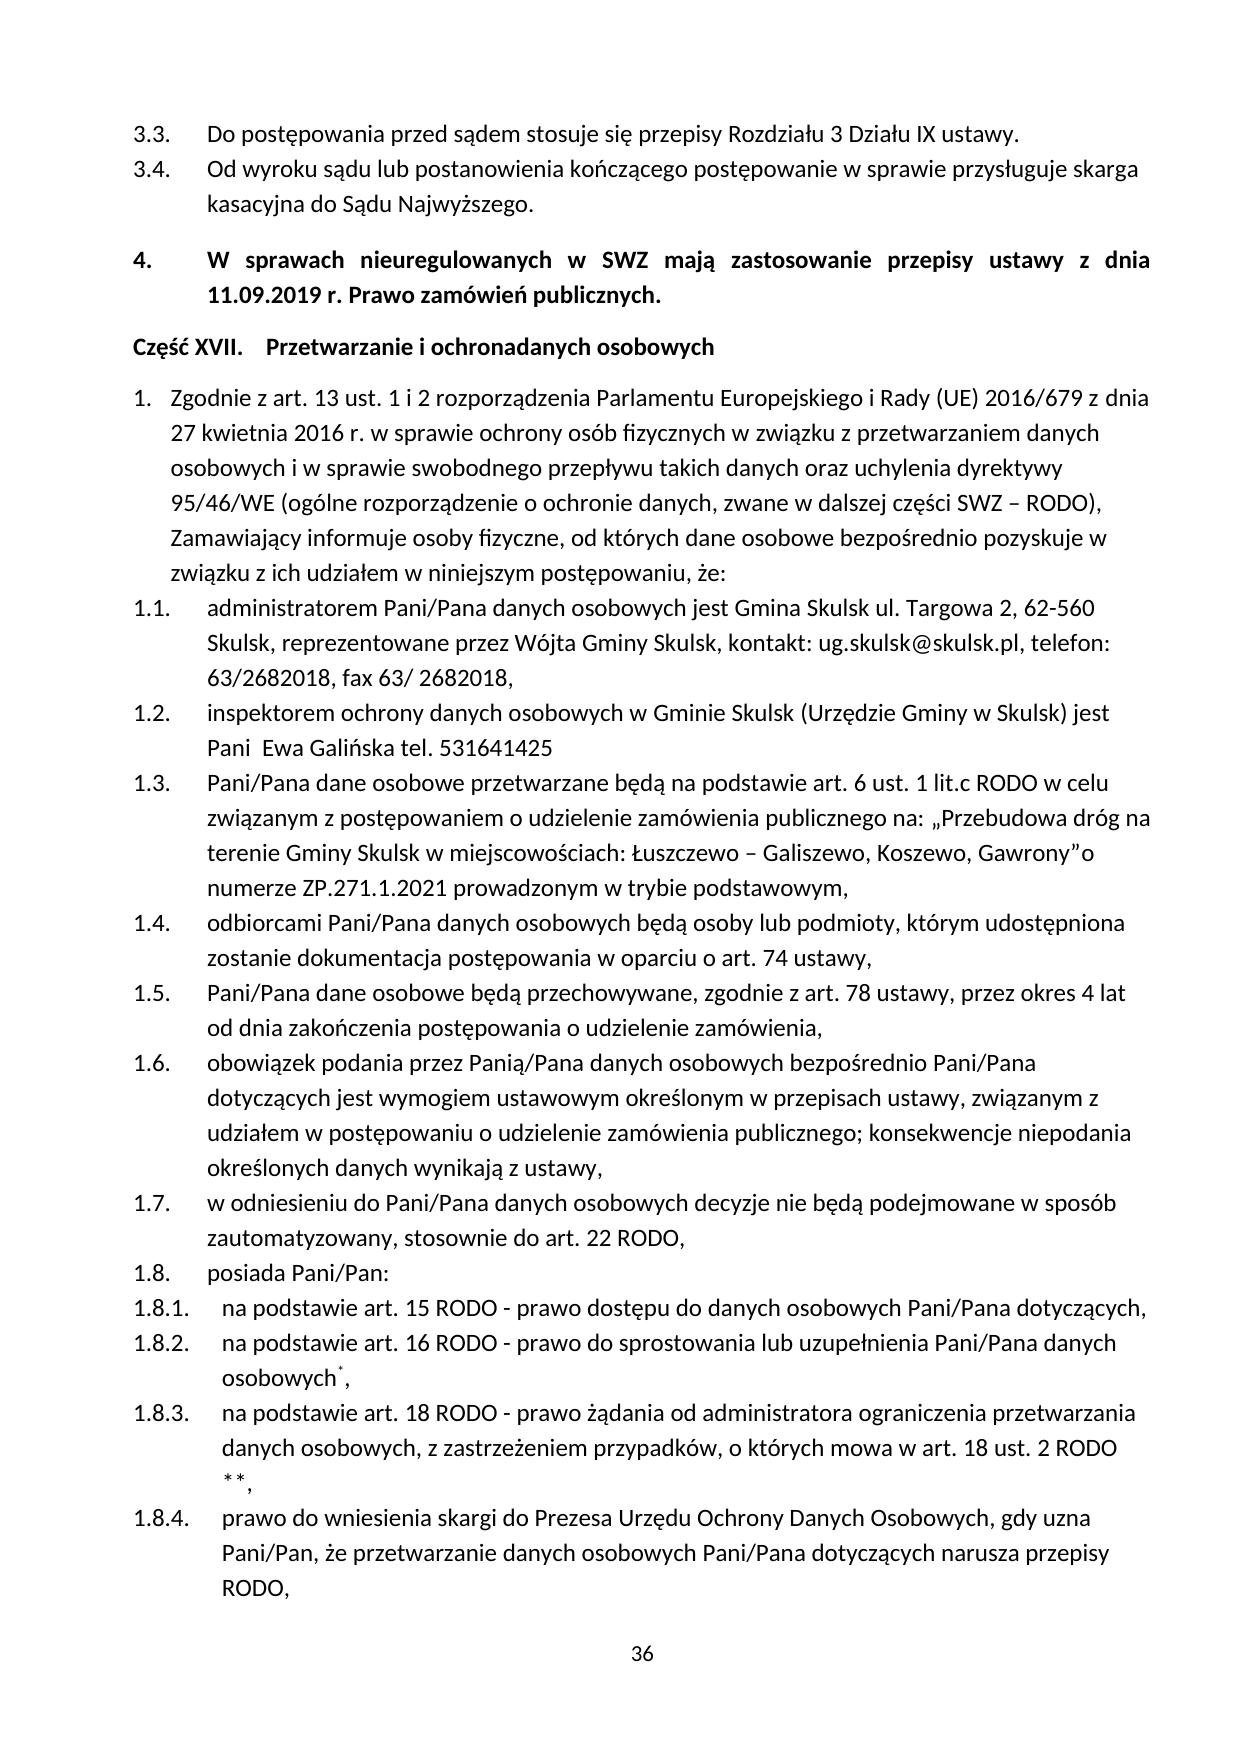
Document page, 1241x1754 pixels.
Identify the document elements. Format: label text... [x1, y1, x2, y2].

list na podstawie art. 18 RODO - prawo żądania od administratora ograniczenia przetwarzania danych osobowych, z zastrzeżeniem przypadków, o których mowa w art. 18 ust. 2 RODO **, [133, 1397, 1152, 1498]
list na podstawie art. 16 RODO - prawo do sprostowania lub uzupełnienia Pani/Pana danych osobowych*, [133, 1327, 1152, 1393]
list Pani/Pana dane osobowe przetwarzane będą na podstawie art. 6 ust. 1 lit.c RODO w celu związanym z postępowaniem o udzielenie zamówienia publicznego na: „Przebudowa dróg na terenie Gminy Skulsk w miejscowościach: Łuszczewo – Galiszewo, Koszewo, Gawrony”o numerze ZP.271.1.2021 prowadzonym w trybie podstawowym, [133, 767, 1152, 903]
subtitle Część XVII. Przetwarzanie i ochronadanych osobowych [133, 331, 1152, 361]
list odbiorcami Pani/Pana danych osobowych będą osoby lub podmioty, którym udostępniona zostanie dokumentacja postępowania w oparciu o art. 74 ustawy, [133, 907, 1152, 973]
list W sprawach nieuregulowanych w SWZ mają zastosowanie przepisy ustawy z dnia 11.09.2019 r. Prawo zamówień publicznych. [133, 244, 1152, 309]
list w odniesieniu do Pani/Pana danych osobowych decyzje nie będą podejmowane w sposób zautomatyzowany, stosownie do art. 22 RODO, [133, 1187, 1152, 1253]
list administratorem Pani/Pana danych osobowych jest Gmina Skulsk ul. Targowa 2, 62-560 Skulsk, reprezentowane przez Wójta Gminy Skulsk, kontakt: ug.skulsk@skulsk.pl, telefon: 63/2682018, fax 63/ 2682018, [133, 592, 1152, 693]
list Pani/Pana dane osobowe będą przechowywane, zgodnie z art. 78 ustawy, przez okres 4 lat od dnia zakończenia postępowania o udzielenie zamówienia, [133, 977, 1152, 1043]
list inspektorem ochrony danych osobowych w Gminie Skulsk (Urzędzie Gminy w Skulsk) jest Pani Ewa Galińska tel. 531641425 [133, 697, 1152, 763]
list posiada Pani/Pan: [133, 1257, 1152, 1288]
list na podstawie art. 15 RODO - prawo dostępu do danych osobowych Pani/Pana dotyczących, [133, 1292, 1152, 1323]
list prawo do wniesienia skargi do Prezesa Urzędu Ochrony Danych Osobowych, gdy uzna Pani/Pan, że przetwarzanie danych osobowych Pani/Pana dotyczących narusza przepisy RODO, [133, 1502, 1152, 1603]
list Do postępowania przed sądem stosuje się przepisy Rozdziału 3 Działu IX ustawy. [133, 118, 1152, 149]
list Od wyroku sądu lub postanowienia kończącego postępowanie w sprawie przysługuje skarga kasacyjna do Sądu Najwyższego. [133, 153, 1152, 219]
list Zgodnie z art. 13 ust. 1 i 2 rozporządzenia Parlamentu Europejskiego i Rady (UE) 2016/679 z dnia 27 kwietnia 2016 r. w sprawie ochrony osób fizycznych w związku z przetwarzaniem danych osobowych i w sprawie swobodnego przepływu takich danych oraz uchylenia dyrektywy 95/46/WE (ogólne rozporządzenie o ochronie danych, zwane w dalszej części SWZ – RODO), Zamawiający informuje osoby fizyczne, od których dane osobowe bezpośrednio pozyskuje w związku z ich udziałem w niniejszym postępowaniu, że: [133, 382, 1152, 588]
list obowiązek podania przez Panią/Pana danych osobowych bezpośrednio Pani/Pana dotyczących jest wymogiem ustawowym określonym w przepisach ustawy, związanym z udziałem w postępowaniu o udzielenie zamówienia publicznego; konsekwencje niepodania określonych danych wynikają z ustawy, [133, 1047, 1152, 1183]
